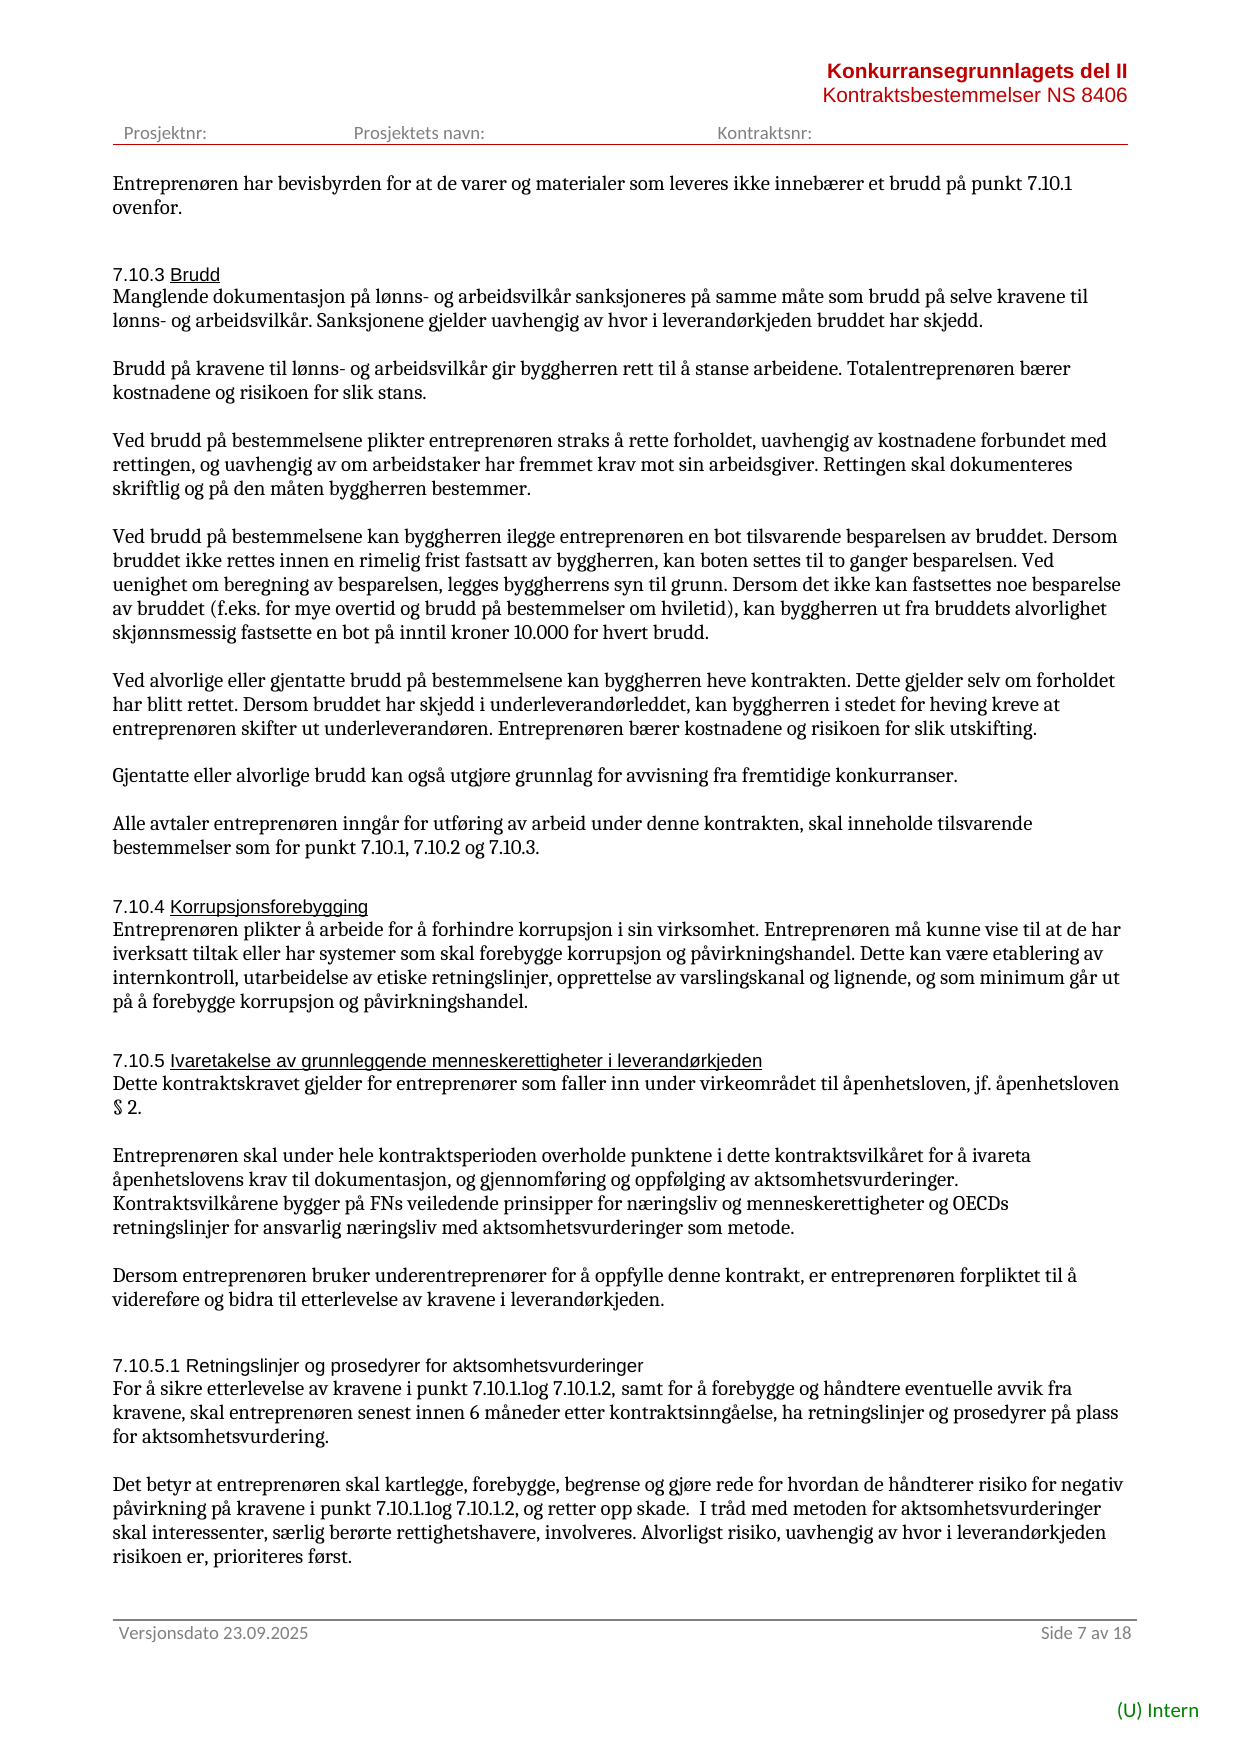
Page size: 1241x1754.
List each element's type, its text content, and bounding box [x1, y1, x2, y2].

text Entreprenøren plikter å arbeide for å forhindre korrupsjon i sin virksomhet. Entreprenøren må kunne vise til at de har iverksatt tiltak eller har systemer som skal forebygge korrupsjon og påvirkningshandel. Dette kan være etablering av internkontroll, utarbeidelse av etiske retningslinjer, opprettelse av varslingskanal og lignende, og som minimum går ut på å forebygge korrupsjon og påvirkningshandel. [112, 918, 1128, 1014]
subtitle Brudd [112, 263, 1128, 285]
text Entreprenøren skal under hele kontraktsperioden overholde punktene i dette kontraktsvilkåret for å ivareta åpenhetslovens krav til dokumentasjon, og gjennomføring og oppfølging av aktsomhetsvurderinger. Kontraktsvilkårene bygger på FNs veiledende prinsipper for næringsliv og menneskerettigheter og OECDs retningslinjer for ansvarlig næringsliv med aktsomhetsvurderinger som metode. [112, 1144, 1128, 1239]
text Manglende dokumentasjon på lønns- og arbeidsvilkår sanksjoneres på samme måte som brudd på selve kravene til lønns- og arbeidsvilkår. Sanksjonene gjelder uavhengig av hvor i leverandørkjeden bruddet har skjedd. [112, 285, 1128, 333]
subtitle Ivaretakelse av grunnleggende menneskerettigheter i leverandørkjeden [112, 1050, 1128, 1072]
text Gjentatte eller alvorlige brudd kan også utgjøre grunnlag for avvisning fra fremtidige konkurranser. [112, 764, 1128, 788]
text Brudd på kravene til lønns- og arbeidsvilkår gir byggherren rett til å stanse arbeidene. Totalentreprenøren bærer kostnadene og risikoen for slik stans. [112, 357, 1128, 405]
text Dette kontraktskravet gjelder for entreprenører som faller inn under virkeområdet til åpenhetsloven, jf. åpenhetsloven § 2. [112, 1072, 1128, 1120]
subtitle Retningslinjer og prosedyrer for aktsomhetsvurderinger [112, 1355, 1128, 1377]
text Ved brudd på bestemmelsene kan byggherren ilegge entreprenøren en bot tilsvarende besparelsen av bruddet. Dersom bruddet ikke rettes innen en rimelig frist fastsatt av byggherren, kan boten settes til to ganger besparelsen. Ved uenighet om beregning av besparelsen, legges byggherrens syn til grunn. Dersom det ikke kan fastsettes noe besparelse av bruddet (f.eks. for mye overtid og brudd på bestemmelser om hviletid), kan byggherren ut fra bruddets alvorlighet skjønnsmessig fastsette en bot på inntil kroner 10.000 for hvert brudd. [112, 524, 1128, 644]
subtitle Korrupsjonsforebygging [112, 896, 1128, 918]
text Det betyr at entreprenøren skal kartlegge, forebygge, begrense og gjøre rede for hvordan de håndterer risiko for negativ påvirkning på kravene i punkt 7.10.1.1og 7.10.1.2, og retter opp skade. I tråd med metoden for aktsomhetsvurderinger skal interessenter, særlig berørte rettighetshavere, involveres. Alvorligst risiko, uavhengig av hvor i leverandørkjeden risikoen er, prioriteres først. [112, 1472, 1128, 1568]
text Alle avtaler entreprenøren inngår for utføring av arbeid under denne kontrakten, skal inneholde tilsvarende bestemmelser som for punkt 7.10.1, 7.10.2 og 7.10.3. [112, 812, 1128, 860]
text Ved brudd på bestemmelsene plikter entreprenøren straks å rette forholdet, uavhengig av kostnadene forbundet med rettingen, og uavhengig av om arbeidstaker har fremmet krav mot sin arbeidsgiver. Rettingen skal dokumenteres skriftlig og på den måten byggherren bestemmer. [112, 429, 1128, 501]
text Entreprenøren har bevisbyrden for at de varer og materialer som leveres ikke innebærer et brudd på punkt 7.10.1 ovenfor. [112, 172, 1128, 219]
text For å sikre etterlevelse av kravene i punkt 7.10.1.1og 7.10.1.2, samt for å forebygge og håndtere eventuelle avvik fra kravene, skal entreprenøren senest innen 6 måneder etter kontraktsinngåelse, ha retningslinjer og prosedyrer på plass for aktsomhetsvurdering. [112, 1377, 1128, 1448]
text Ved alvorlige eller gjentatte brudd på bestemmelsene kan byggherren heve kontrakten. Dette gjelder selv om forholdet har blitt rettet. Dersom bruddet har skjedd i underleverandørleddet, kan byggherren i stedet for heving kreve at entreprenøren skifter ut underleverandøren. Entreprenøren bærer kostnadene og risikoen for slik utskifting. [112, 668, 1128, 740]
text Dersom entreprenøren bruker underentreprenører for å oppfylle denne kontrakt, er entreprenøren forpliktet til å videreføre og bidra til etterlevelse av kravene i leverandørkjeden. [112, 1263, 1128, 1311]
